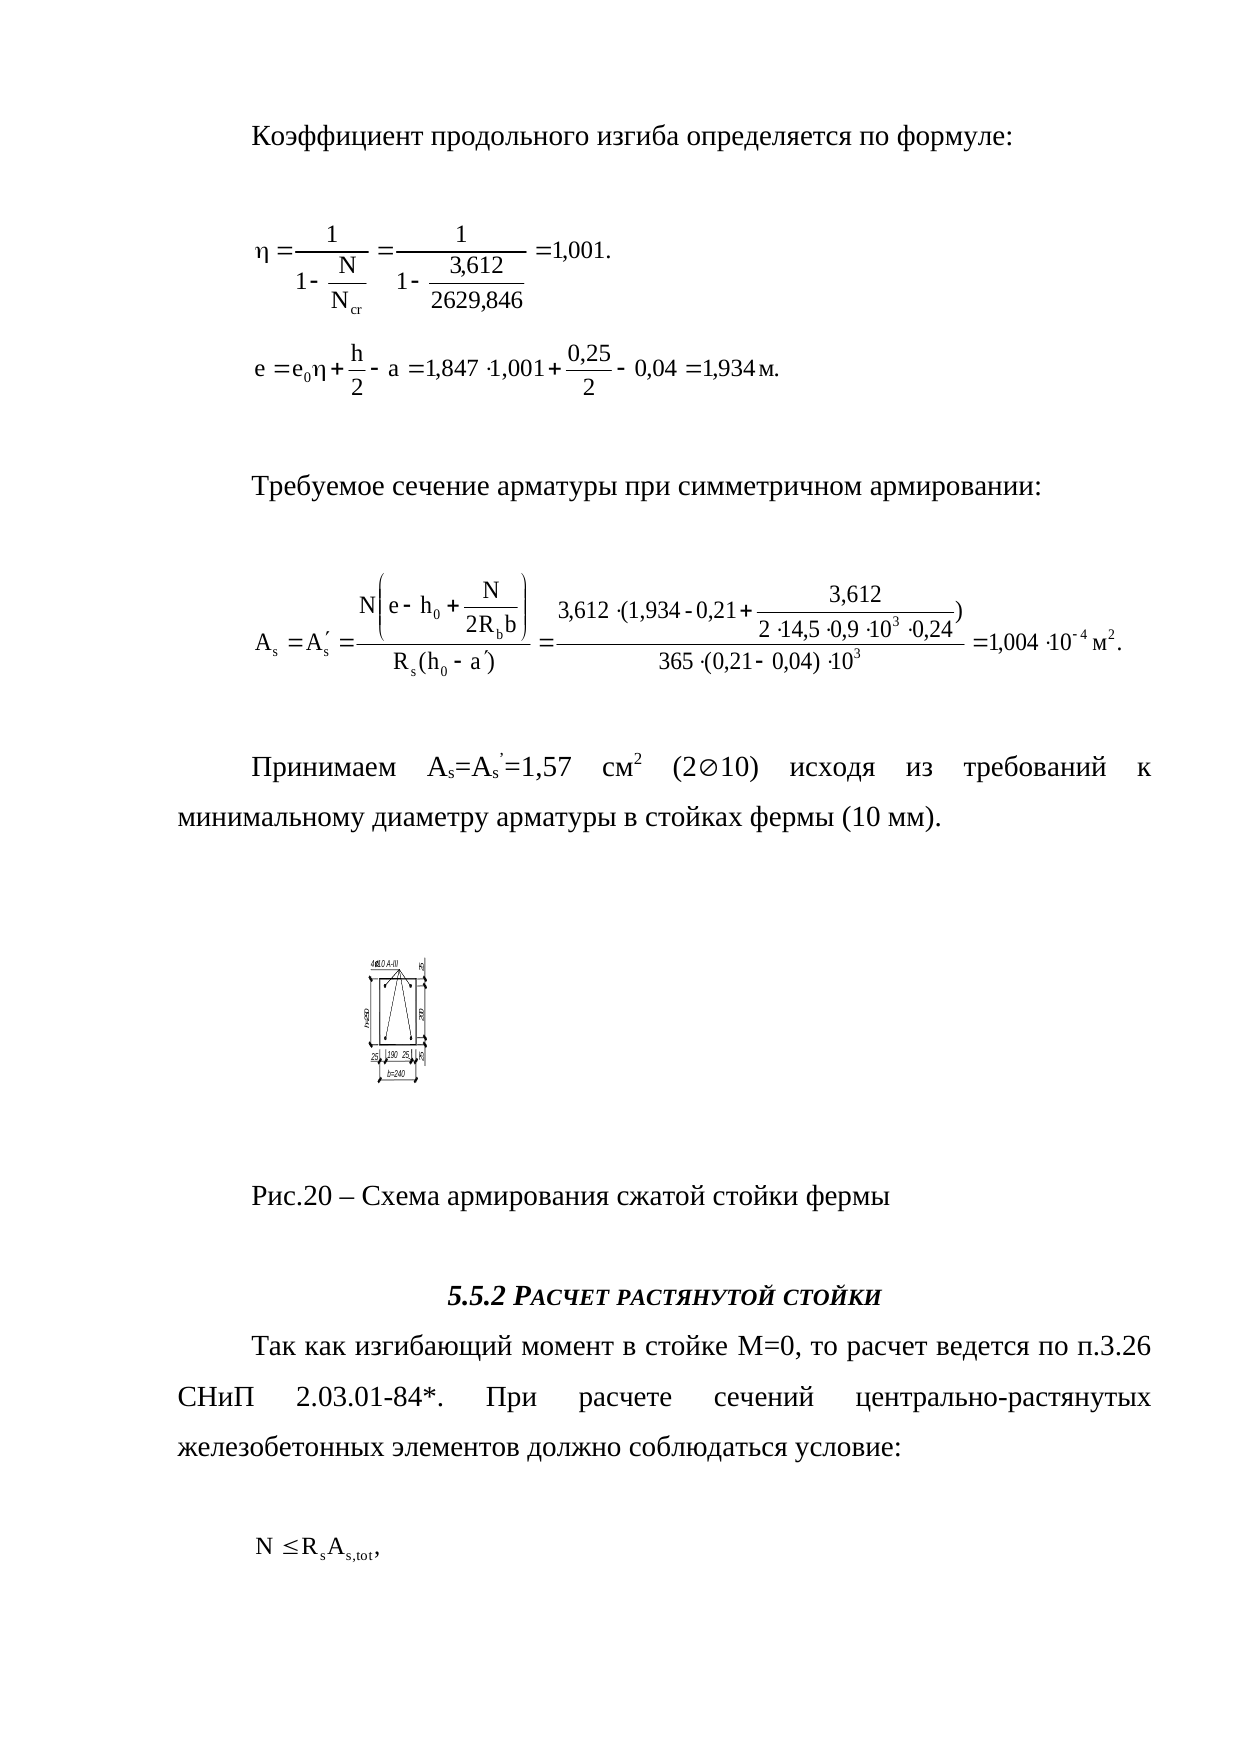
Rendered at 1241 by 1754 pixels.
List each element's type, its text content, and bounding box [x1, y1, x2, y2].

text Коэффициент продольного изгиба определяется по формуле: [177, 118, 1152, 152]
text Так как изгибающий момент в стойке M=0, то расчет ведется по п.3.26 СНиП 2.03.01-84*. При расчете сечений центрально-растянутых железобетонных элементов должно соблюдаться условие: [177, 1328, 1152, 1463]
text Требуемое сечение арматуры при симметричном армировании: [177, 468, 1152, 502]
text Рис.20 – Схема армирования сжатой стойки фермы [177, 1178, 1152, 1211]
subtitle 5.5.2 Расчет растянутой стойки [177, 1278, 1152, 1312]
text Принимаем Аs=As’=1,57 см2 (210) исходя из требований к минимальному диаметру арматуры в стойках фермы (10 мм). [177, 749, 1152, 833]
